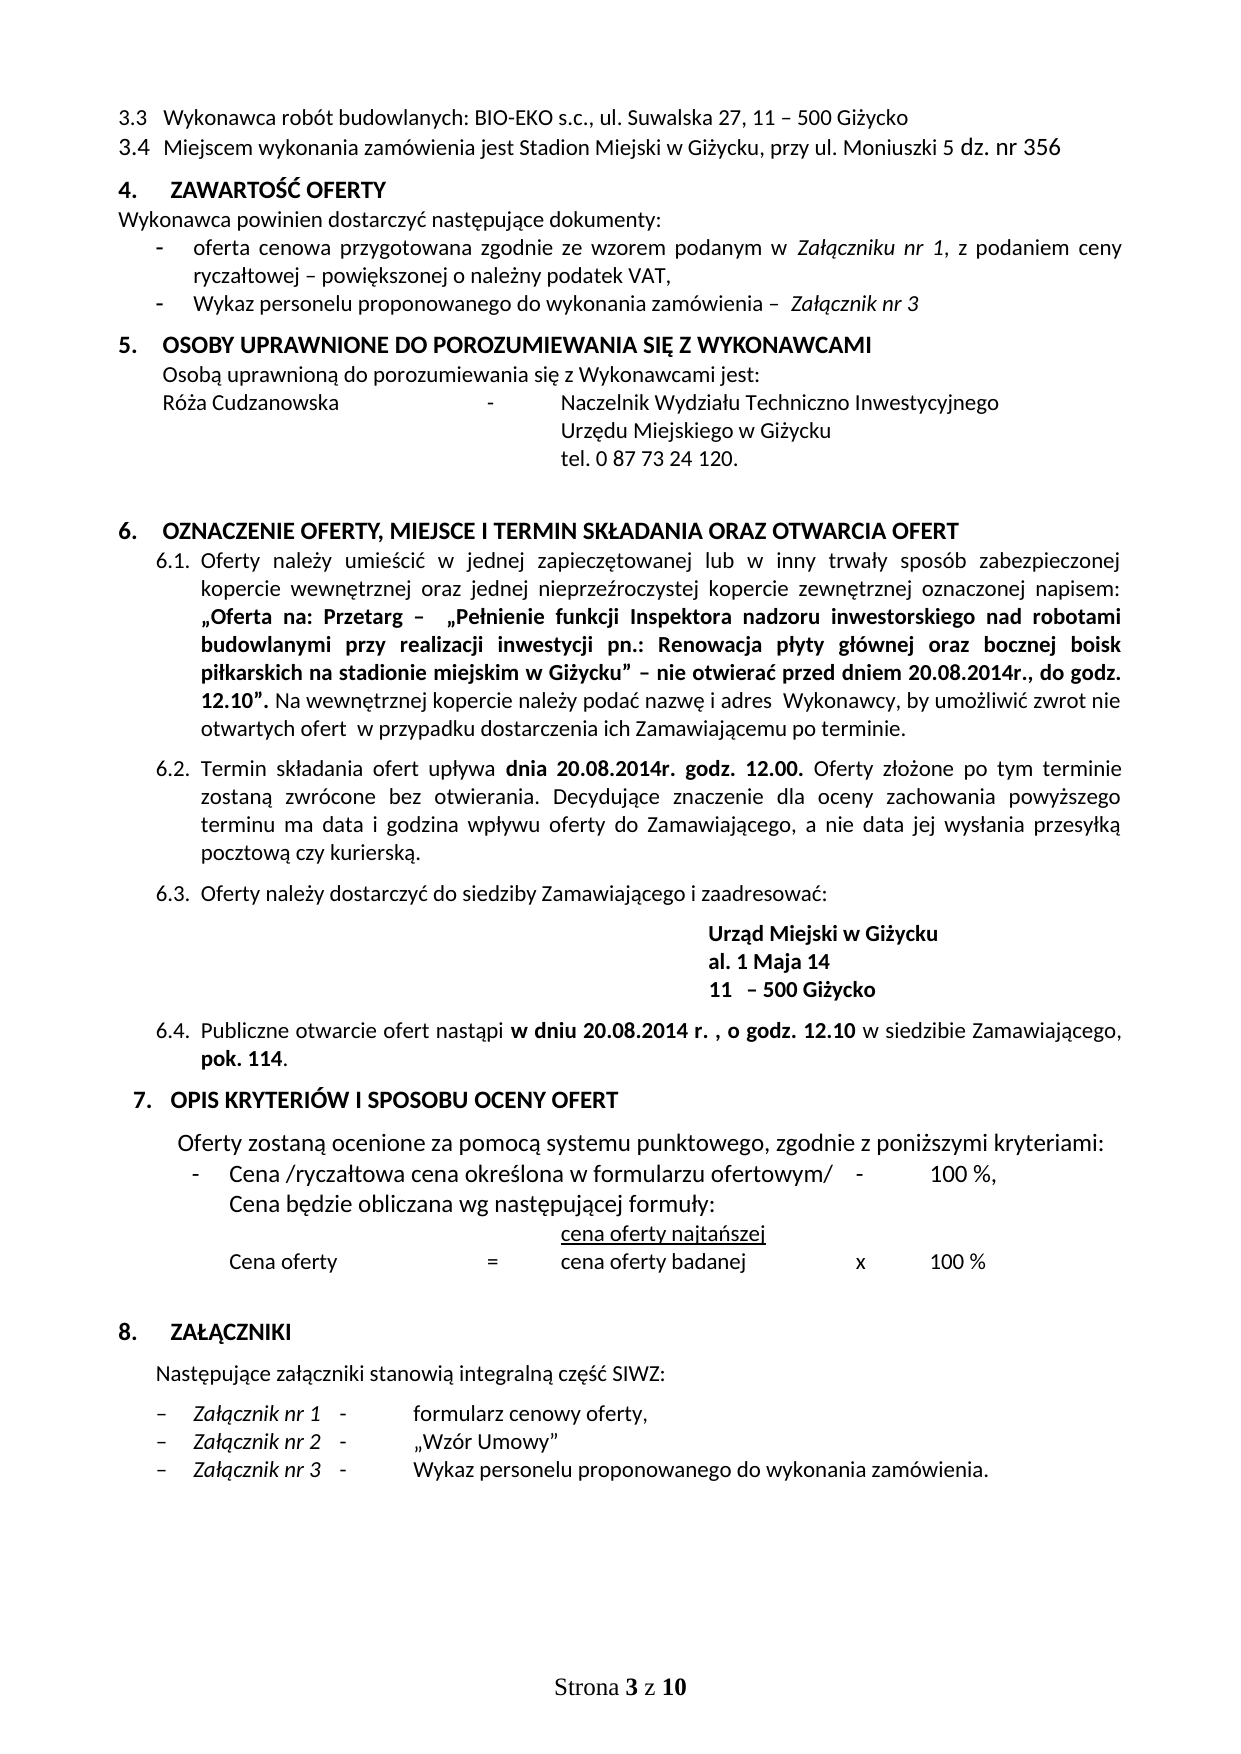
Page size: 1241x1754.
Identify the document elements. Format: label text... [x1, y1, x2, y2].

subtitle Publiczne otwarcie ofert nastąpi w dniu 20.08.2014 r. , o godz. 12.10 w siedzibie Zamawiającego, pok. 114. [156, 1016, 1122, 1072]
text Wykonawca powinien dostarczyć następujące dokumenty: [118, 205, 1122, 233]
text Róża Cudzanowska - Naczelnik Wydziału Techniczno Inwestycyjnego [118, 388, 1122, 416]
list Wykaz personelu proponowanego do wykonania zamówienia – Załącznik nr 3 [156, 289, 1122, 317]
text al. 1 Maja 14 [118, 947, 1122, 976]
subtitle Oferty należy umieścić w jednej zapieczętowanej lub w inny trwały sposób zabezpieczonej kopercie wewnętrznej oraz jednej nieprzeźroczystej kopercie zewnętrznej oznaczonej napisem: „Oferta na: Przetarg – „Pełnienie funkcji Inspektora nadzoru inwestorskiego nad robotami budowlanymi przy realizacji inwestycji pn.: Renowacja płyty głównej oraz bocznej boisk piłkarskich na stadionie miejskim w Giżycku” – nie otwierać przed dniem 20.08.2014r., do godz. . Na wewnętrznej kopercie należy podać nazwę i adres Wykonawcy, by umożliwić zwrot nie otwartych ofert w przypadku dostarczenia ich Zamawiającemu po terminie. [156, 546, 1122, 742]
list Cena /ryczałtowa cena określona w formularzu ofertowym/ - 100 %, [192, 1158, 1122, 1189]
text Osobą uprawnioną do porozumiewania się z Wykonawcami jest: [162, 360, 1122, 388]
subtitle OZNACZENIE OFERTY, MIEJSCE I TERMIN SKŁADANIA ORAZ OTWARCIA OFERT [118, 515, 1122, 546]
list Załącznik nr 2 - „Wzór Umowy” [156, 1427, 1122, 1455]
text tel. 0 87 73 24 120. [487, 444, 1122, 472]
subtitle Wykonawca robót budowlanych: BIO-EKO s.c., ul. Suwalska 27, 11 – 500 Giżycko [118, 103, 1122, 131]
subtitle Termin składania ofert upływa dnia 20.08.2014r. godz. 12.00. Oferty złożone po tym terminie zostaną zwrócone bez otwierania. Decydujące znaczenie dla oceny zachowania powyższego terminu ma data i godzina wpływu oferty do Zamawiającego, a nie data jej wysłania przesyłką pocztową czy kurierską. [156, 754, 1122, 866]
text Urzędu Miejskiego w Giżycku [487, 416, 1122, 444]
subtitle ZAŁĄCZNIKI [118, 1316, 1122, 1346]
text Cena oferty = cena oferty badanej x 100 % [229, 1247, 1122, 1275]
subtitle OPIS KRYTERIÓW I SPOSOBU OCENY OFERT [133, 1084, 1122, 1115]
list oferta cenowa przygotowana zgodnie ze wzorem podanym w Załączniku nr 1, z podaniem ceny ryczałtowej – powiększonej o należny podatek VAT, [156, 233, 1122, 289]
text Oferty zostaną ocenione za pomocą systemu punktowego, zgodnie z poniższymi kryteriami: [177, 1128, 1122, 1158]
text Cena będzie obliczana wg następującej formuły: [229, 1189, 1122, 1219]
subtitle Oferty należy dostarczyć do siedziby Zamawiającego i zaadresować: [156, 879, 1122, 907]
list Załącznik nr 3 - Wykaz personelu proponowanego do wykonania zamówienia. [156, 1455, 1122, 1483]
subtitle ZAWARTOŚĆ OFERTY [118, 174, 1122, 205]
list – 500 Giżycko [709, 976, 1122, 1003]
text Urząd Miejski w Giżycku [634, 919, 1122, 947]
text cena oferty najtańszej [229, 1219, 1122, 1247]
text Następujące załączniki stanowią integralną część SIWZ: [156, 1359, 1122, 1387]
list Załącznik nr 1 - formularz cenowy oferty, [156, 1399, 1122, 1427]
subtitle OSOBY UPRAWNIONE DO POROZUMIEWANIA SIĘ Z WYKONAWCAMI [118, 329, 1122, 360]
subtitle Miejscem wykonania zamówienia jest Stadion Miejski w Giżycku, przy ul. Moniuszki 5 dz. nr 356 [118, 131, 1122, 162]
